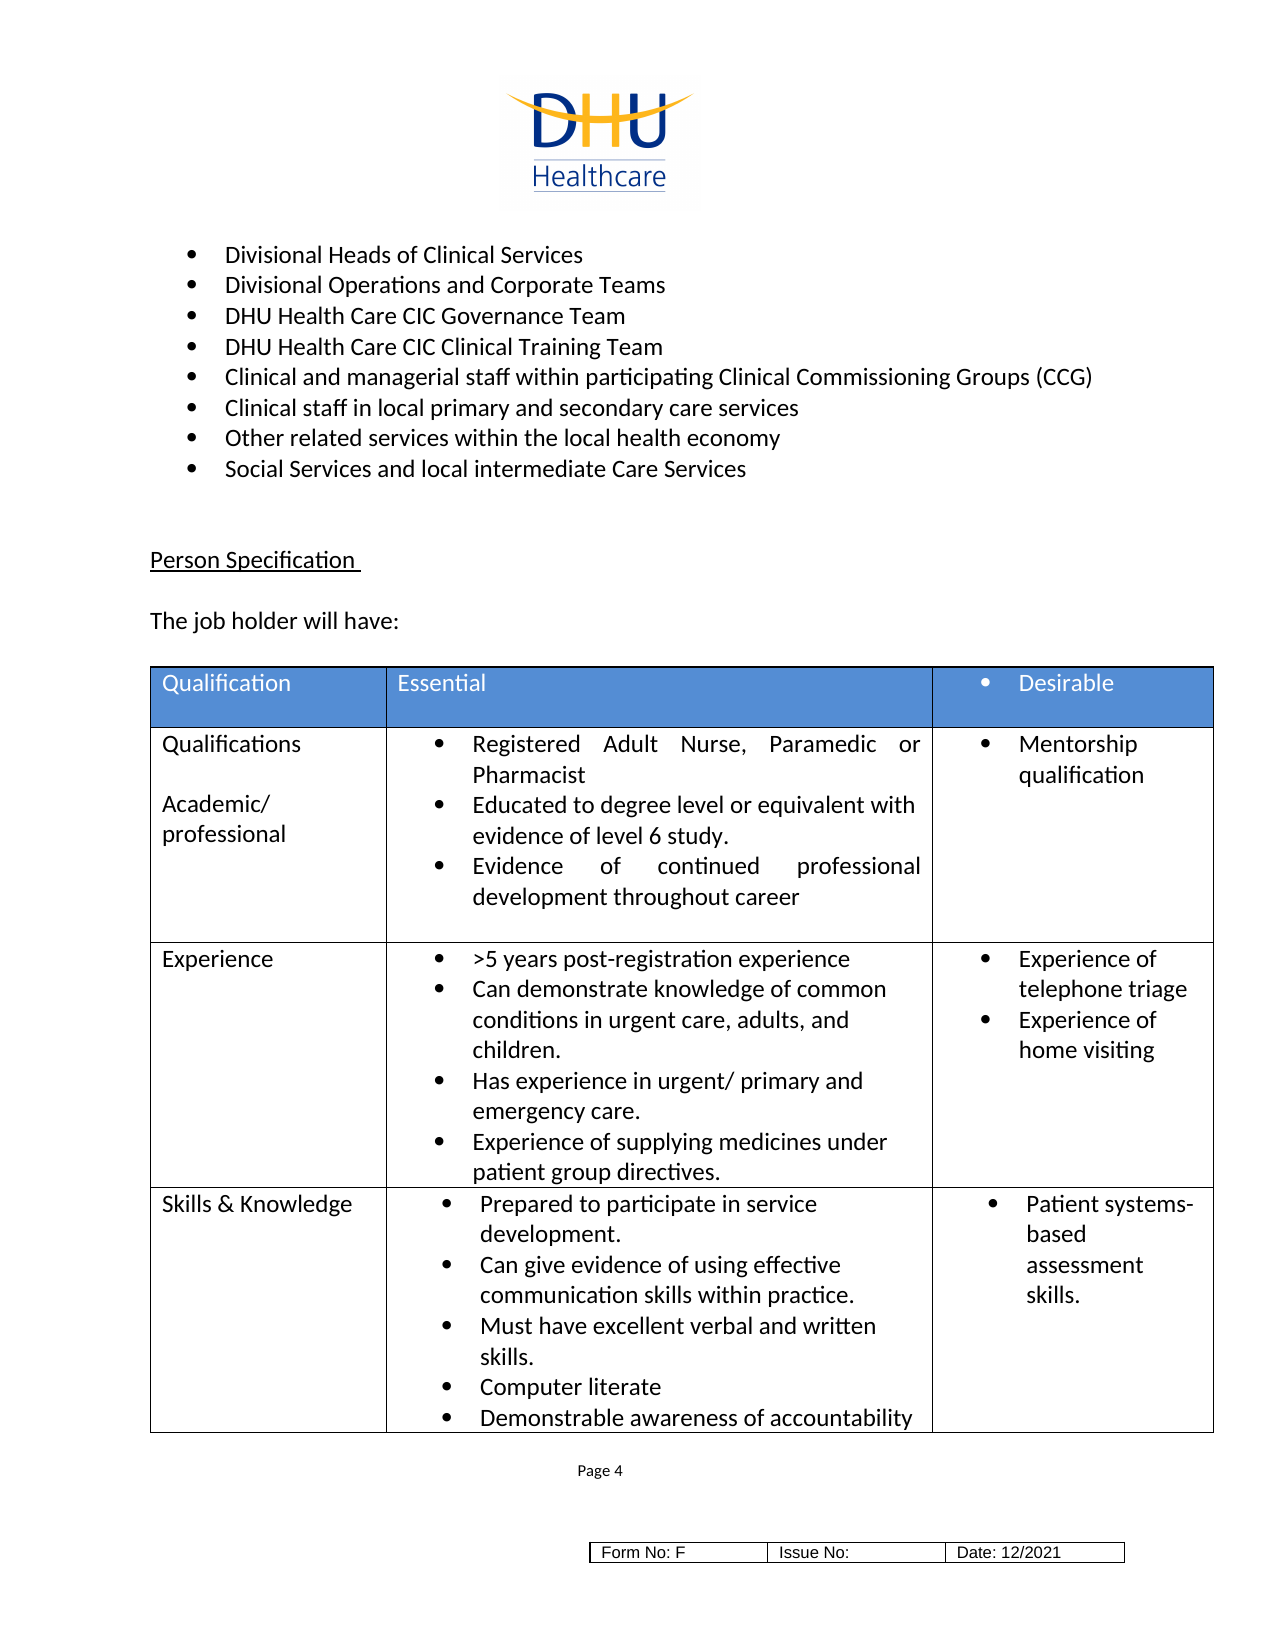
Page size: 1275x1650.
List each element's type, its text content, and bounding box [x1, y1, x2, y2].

list DHU Health Care CIC Clinical Training Team [187, 331, 1125, 361]
table_cell Patient systems-based assessment skills. [933, 1188, 1213, 1432]
list Clinical and managerial staff within participating Clinical Commissioning Groups (CCG) [187, 361, 1125, 392]
list Divisional Heads of Clinical Services [187, 239, 1125, 270]
table_cell Experience [151, 943, 386, 1187]
table_cell Qualifications Academic/ professional [151, 728, 386, 942]
table_header Essential [387, 668, 932, 727]
list Divisional Operations and Corporate Teams [187, 270, 1125, 300]
table_cell Mentorship qualification [933, 728, 1213, 942]
list Other related services within the local health economy [187, 422, 1125, 453]
text Person Specification [150, 544, 1125, 575]
picture [498, 75, 702, 211]
table_cell Experience of telephone triage Experience of home visiting [933, 943, 1213, 1187]
table_cell Registered Adult Nurse, Paramedic or Pharmacist Educated to degree level or equivalent with evidence of level 6 study. Evidence of continued professional development throughout career [387, 728, 932, 942]
table_cell >5 years post-registration experience Can demonstrate knowledge of common conditions in urgent care, adults, and children. Has experience in urgent/ primary and emergency care. Experience of supplying medicines under patient group directives. [387, 943, 932, 1187]
table_header Desirable [933, 668, 1213, 727]
table_header Qualification [151, 668, 386, 727]
list Social Services and local intermediate Care Services [187, 453, 1125, 483]
list Clinical staff in local primary and secondary care services [187, 392, 1125, 422]
table_cell Skills & Knowledge [151, 1188, 386, 1432]
list DHU Health Care CIC Governance Team [187, 300, 1125, 331]
text The job holder will have: [150, 605, 1125, 636]
